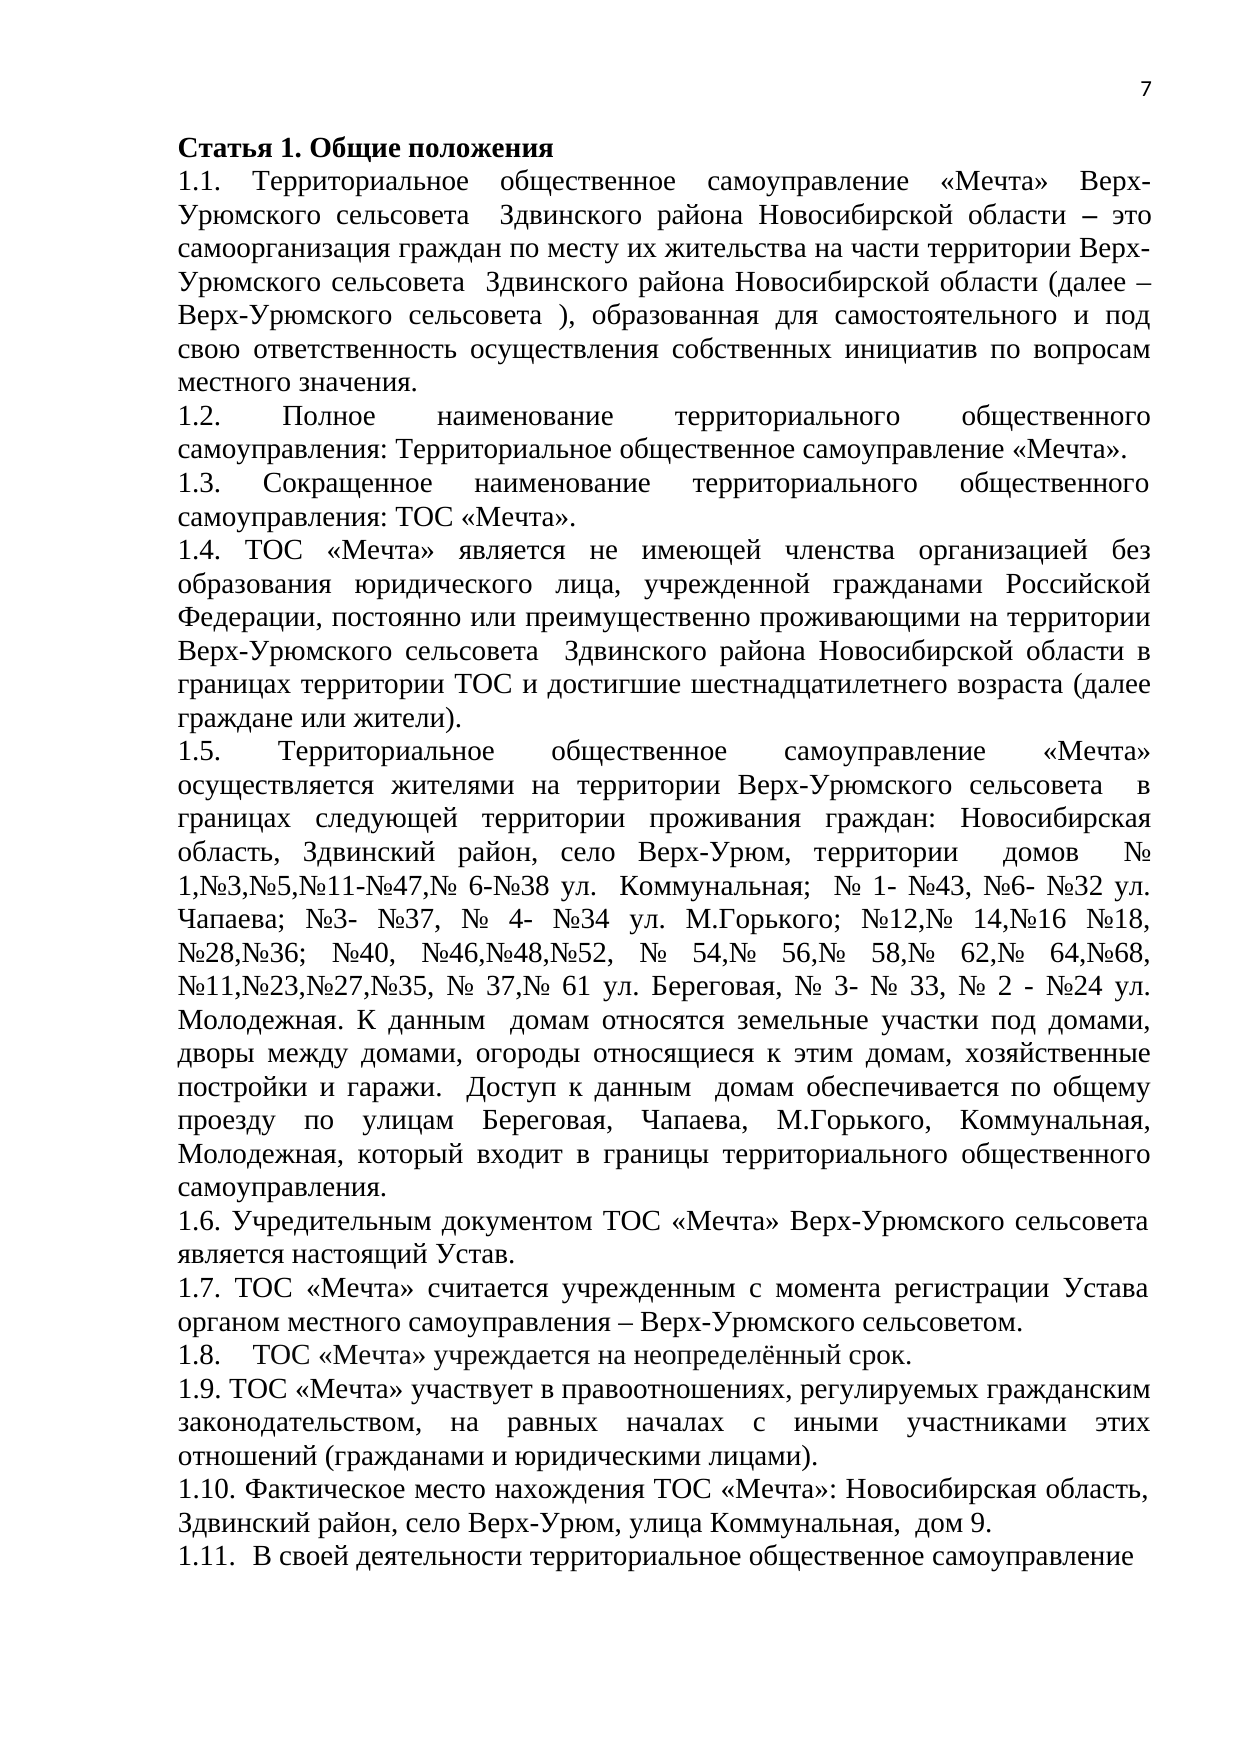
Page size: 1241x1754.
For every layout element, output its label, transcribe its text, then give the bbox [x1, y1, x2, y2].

text 1.10. Фактическое место нахождения ТОС «Мечта»: Новосибирская область, Здвинский район, село Верх-Урюм, улица Коммунальная, дом 9. [178, 1471, 1149, 1538]
text Статья 1. Общие положения [177, 130, 1152, 163]
text 1.1. Территориальное общественное самоуправление «Мечта» Верх-Урюмского сельсовета Здвинского района Новосибирской области – это самоорганизация граждан по месту их жительства на части территории Верх-Урюмского сельсовета Здвинского района Новосибирской области (далее – Верх-Урюмского сельсовета ), образованная для самостоятельного и под свою ответственность осуществления собственных инициатив по вопросам местного значения. [177, 163, 1152, 398]
text 1.9. ТОС «Мечта» участвует в правоотношениях, регулируемых гражданским законодательством, на равных началах с иными участниками этих отношений (гражданами и юридическими лицами). [178, 1371, 1152, 1471]
text 1.6. Учредительным документом ТОС «Мечта» Верх-Урюмского сельсовета является настоящий Устав. [177, 1203, 1149, 1270]
list ТОС «Мечта» учреждается на неопределённый срок. [177, 1337, 1152, 1371]
text 1.4. ТОС «Мечта» является не имеющей членства организацией без образования юридического лица, учрежденной гражданами Российской Федерации, постоянно или преимущественно проживающими на территории Верх-Урюмского сельсовета Здвинского района Новосибирской области в границах территории ТОС и достигшие шестнадцатилетнего возраста (далее граждане или жители). [177, 532, 1152, 733]
text 1.7. ТОС «Мечта» считается учрежденным с момента регистрации Устава органом местного самоуправления – Верх-Урюмского сельсоветом. [177, 1270, 1149, 1337]
text 1.2. Полное наименование территориального общественного самоуправления: Территориальное общественное самоуправление «Мечта». [177, 398, 1152, 465]
list В своей деятельности территориальное общественное самоуправление [177, 1538, 1152, 1572]
text 1.5. Территориальное общественное самоуправление «Мечта» осуществляется жителями на территории Верх-Урюмского сельсовета в границах следующей территории проживания граждан: Новосибирская область, Здвинский район, село Верх-Урюм, территории домов № 1,№3,№5,№11-№47,№ 6-№38 ул. Коммунальная; № 1- №43, №6- №32 ул. Чапаева; №3- №37, № 4- №34 ул. М.Горького; №12,№ 14,№16 №18, №28,№36; №40, №46,№48,№52, № 54,№ 56,№ 58,№ 62,№ 64,№68, №11,№23,№27,№35, № 37,№ 61 ул. Береговая, № 3- № 33, № 2 - №24 ул. Молодежная. К данным домам относятся земельные участки под домами, дворы между домами, огороды относящиеся к этим домам, хозяйственные постройки и гаражи. Доступ к данным домам обеспечивается по общему проезду по улицам Береговая, Чапаева, М.Горького, Коммунальная, Молодежная, который входит в границы территориального общественного самоуправления. [177, 733, 1152, 1203]
text 1.3. Сокращенное наименование территориального общественного самоуправления: ТОС «Мечта». [177, 465, 1149, 532]
